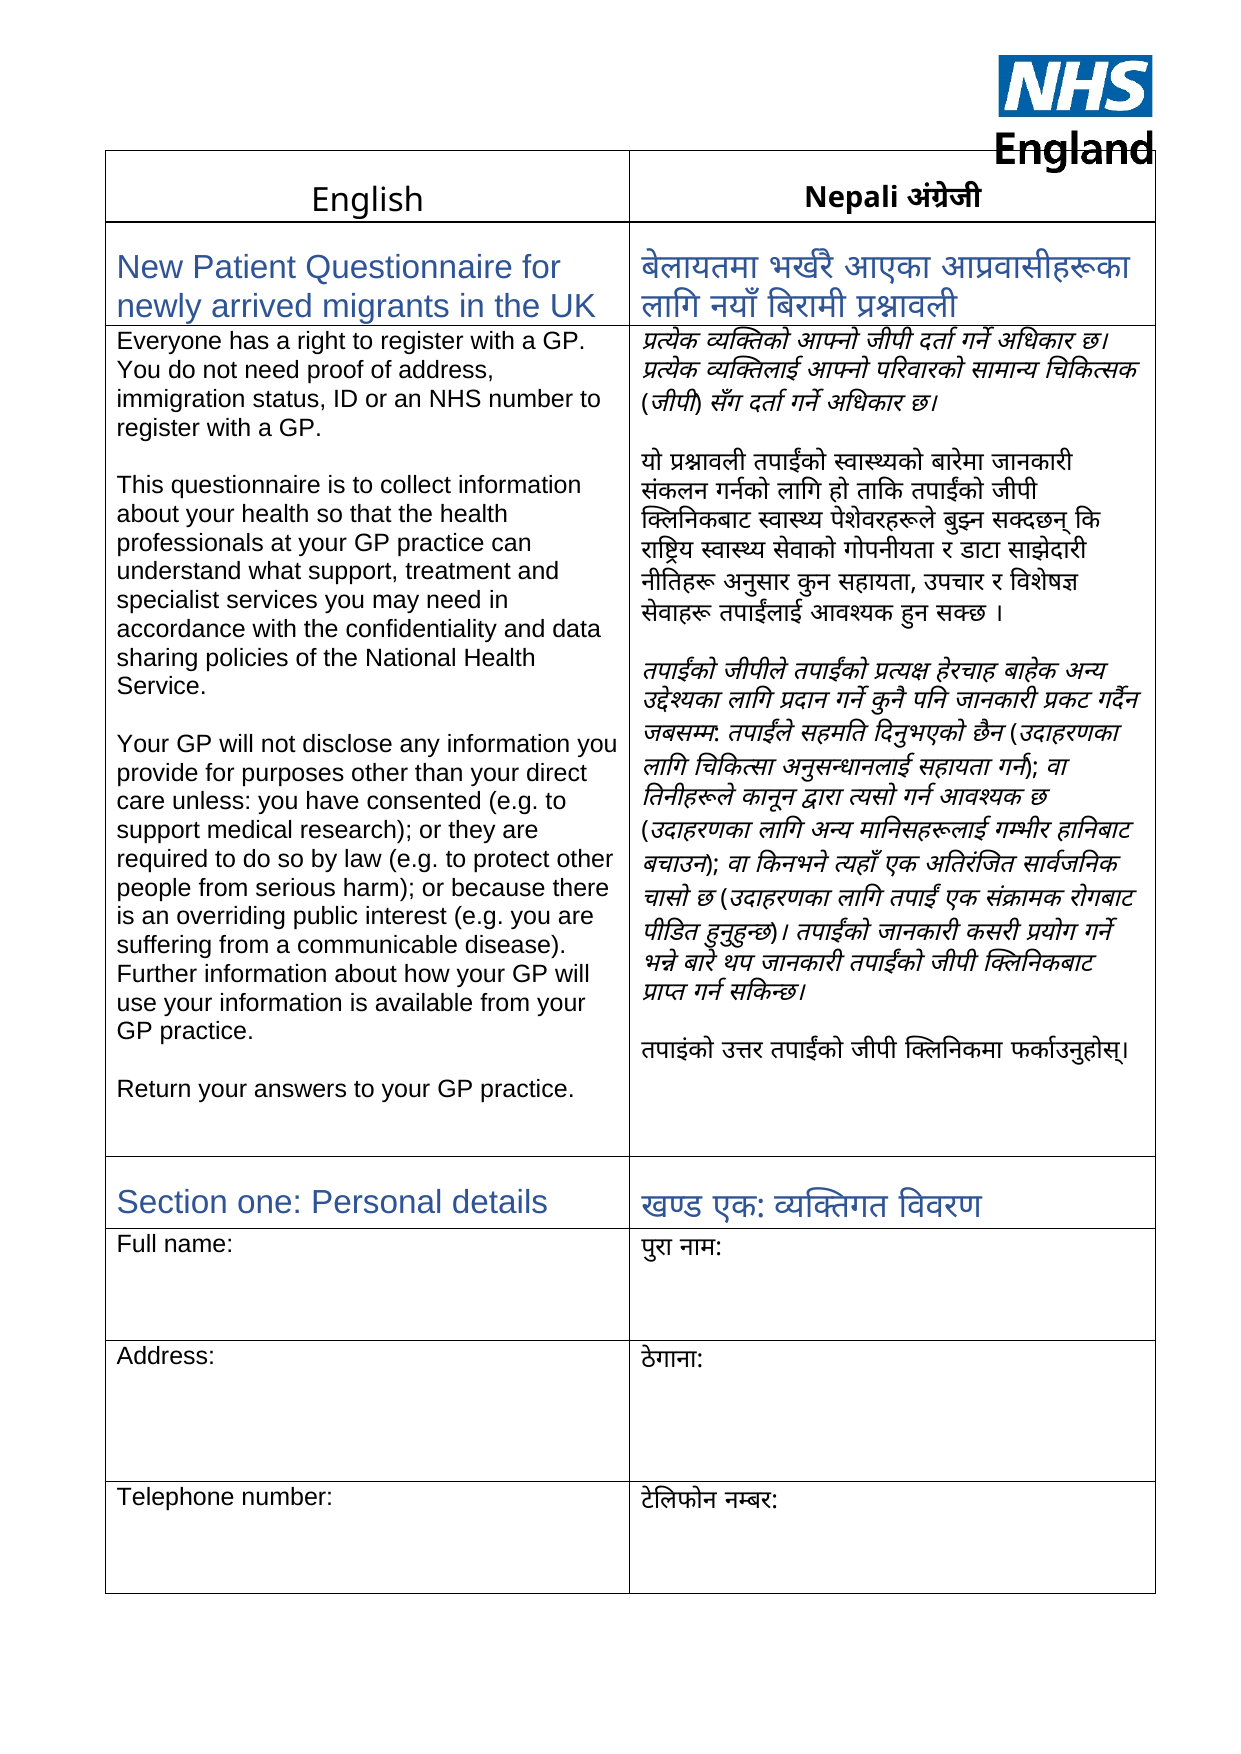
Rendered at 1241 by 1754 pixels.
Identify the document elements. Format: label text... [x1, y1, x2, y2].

table_cell New Patient Questionnaire for newly arrived migrants in the UK [106, 223, 629, 325]
table_cell खण्ड एक: व्यक्तिगत विवरण [630, 1157, 1155, 1228]
table_cell ठेगाना: [630, 1341, 1155, 1481]
table_cell Section one: Personal details [106, 1157, 629, 1228]
table_cell Telephone number: [106, 1482, 629, 1593]
table_cell Full name: [106, 1229, 629, 1340]
picture [996, 55, 1153, 150]
table_cell प्रत्येक व्यक्तिको आफ्नो जीपी दर्ता गर्ने अधिकार छ। प्रत्येक व्यक्तिलाई आफ्नो परिवारको सामान्य चिकित्सक (जीपी) सँग दर्ता गर्ने अधिकार छ। यो प्रश्नावली तपाईंको स्वास्थ्यको बारेमा जानकारी संकलन गर्नको लागि हो ताकि तपाईंको जीपी क्लिनिकबाट स्वास्थ्य पेशेवरहरूले बुझ्न सक्दछन् कि राष्ट्रिय स्वास्थ्य सेवाको गोपनीयता र डाटा साझेदारी नीतिहरू अनुसार कुन सहायता, उपचार र विशेषज्ञ सेवाहरू तपाईंलाई आवश्यक हुन सक्छ । तपाईंको जीपीले तपाईंको प्रत्यक्ष हेरचाह बाहेक अन्य उद्देश्यका लागि प्रदान गर्ने कुनै पनि जानकारी प्रकट गर्दैन जबसम्म: तपाईंले सहमति दिनुभएको छैन (उदाहरणका लागि चिकित्सा अनुसन्धानलाई सहायता गर्न); वा तिनीहरूले कानून द्वारा त्यसो गर्न आवश्यक छ (उदाहरणका लागि अन्य मानिसहरूलाई गम्भीर हानिबाट बचाउन); वा किनभने त्यहाँ एक अतिरंजित सार्वजनिक चासो छ (उदाहरणका लागि तपाईं एक संक्रामक रोगबाट पीडित हुनुहुन्छ)। तपाईंको जानकारी कसरी प्रयोग गर्ने भन्ने बारे थप जानकारी तपाईंको जीपी क्लिनिकबाट प्राप्त गर्न सकिन्छ। तपाइंको उत्तर तपाईंको जीपी क्लिनिकमा फर्काउनुहोस्। [630, 326, 1155, 1156]
table_cell पुरा नाम: [630, 1229, 1155, 1340]
table_cell Everyone has a right to register with a GP. You do not need proof of address, immigration status, ID or an NHS number to register with a GP. This questionnaire is to collect information about your health so that the health professionals at your GP practice can understand what support, treatment and specialist services you may need in accordance with the confidentiality and data sharing policies of the National Health Service. Your GP will not disclose any information you provide for purposes other than your direct care unless: you have consented (e.g. to support medical research); or they are required to do so by law (e.g. to protect other people from serious harm); or because there is an overriding public interest (e.g. you are suffering from a communicable disease). Further information about how your GP will use your information is available from your GP practice. Return your answers to your GP practice. [106, 326, 629, 1156]
table_cell Address: [106, 1341, 629, 1481]
table_cell बेलायतमा भर्खरै आएका आप्रवासीहरूका लागि नयाँ बिरामी प्रश्नावली [630, 223, 1155, 325]
table_cell टेलिफोन नम्बर: [630, 1482, 1155, 1593]
table_header Nepali अंग्रेजी [630, 151, 1155, 221]
table_header English [106, 151, 629, 221]
